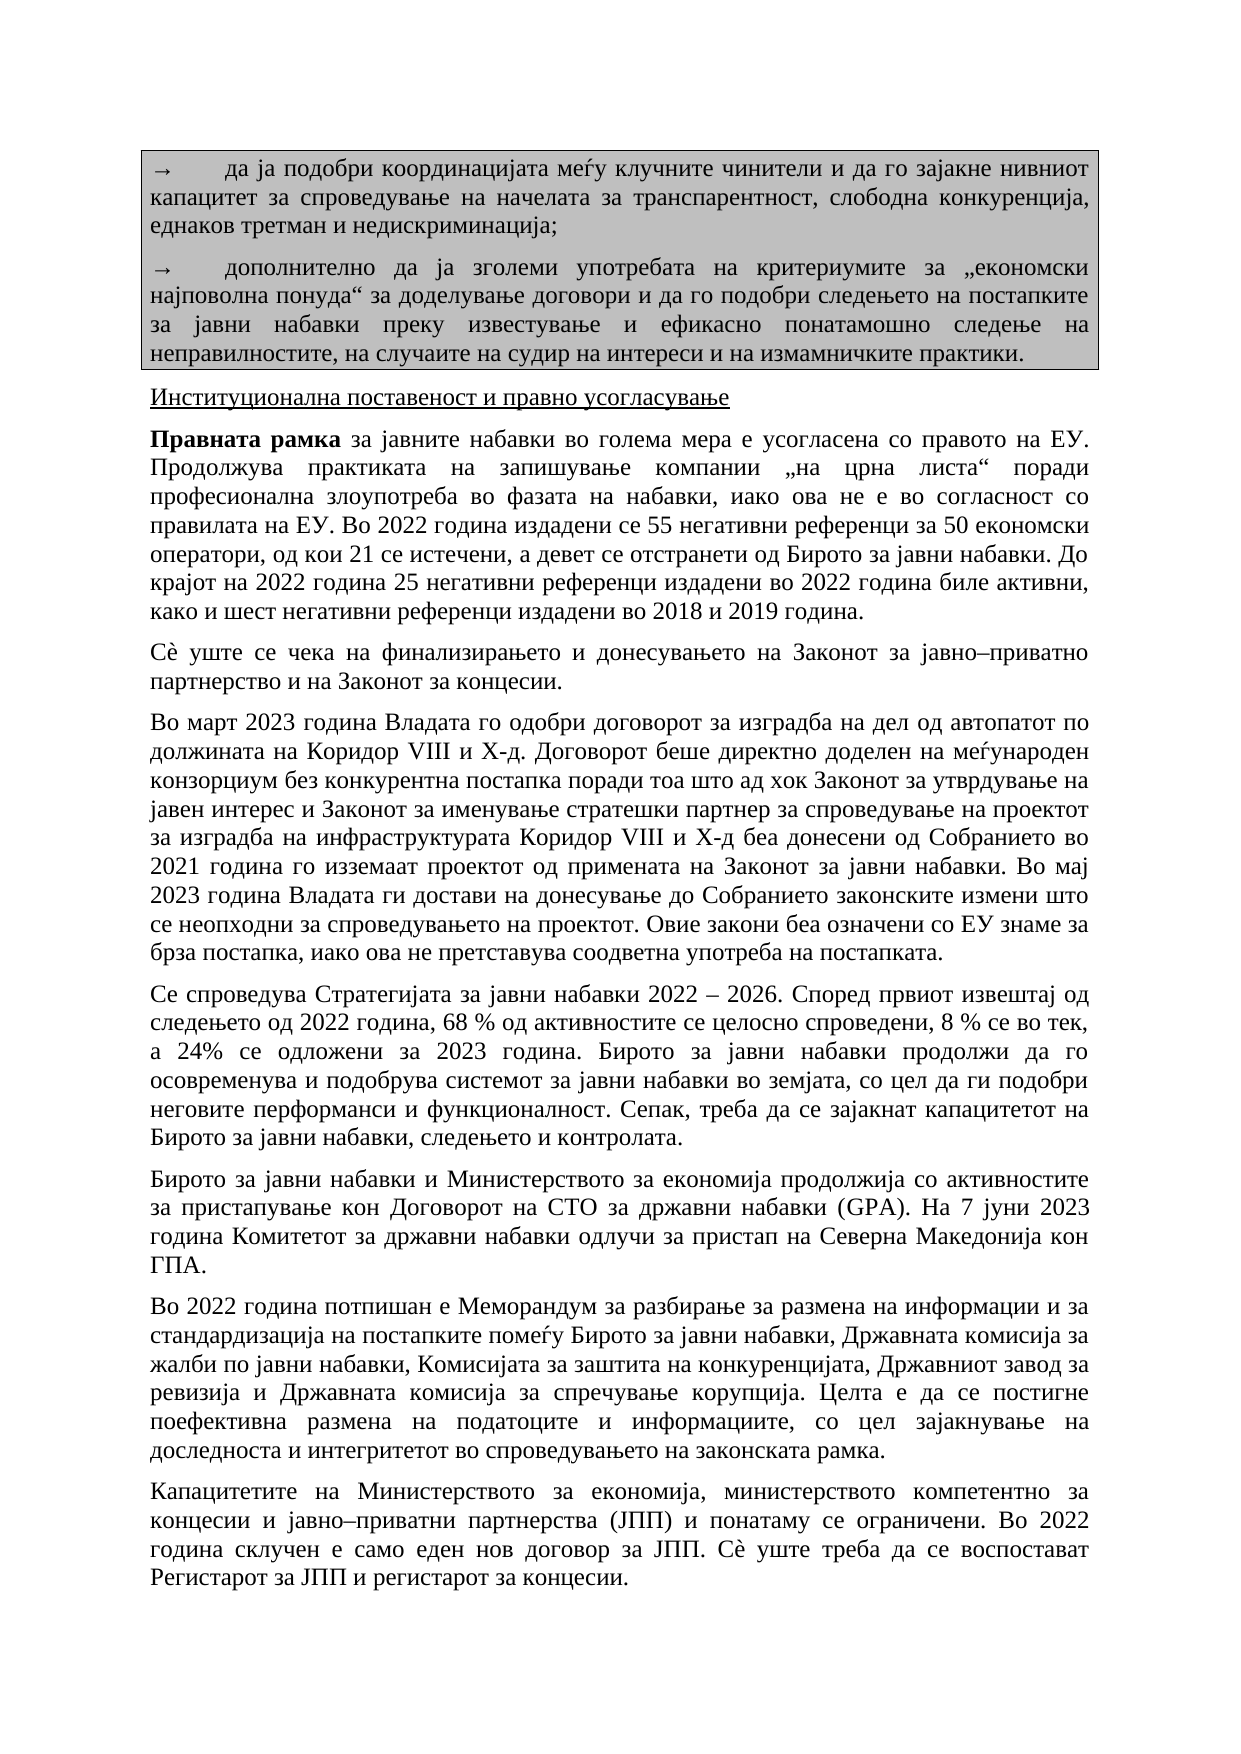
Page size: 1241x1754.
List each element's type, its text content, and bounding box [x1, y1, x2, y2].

text Во март 2023 година Владата го одобри договорот за изградба на дел од автопатот по должината на Коридор VIII и X-д. Договорот беше директно доделен на меѓународен конзорциум без конкурентна постапка поради тоа што ад хок Законот за утврдување на јавен интерес и Законот за именување стратешки партнер за спроведување на проектот за изградба на инфраструктурата Коридор VIII и X-д беа донесени од Собранието во 2021 година го изземаат проектот од примената на Законот за јавни набавки. Во мај 2023 година Владата ги достави на донесување до Собранието законските измени што се неопходни за спроведувањето на проектот. Овие закони беа означени со ЕУ знаме за брза постапка, иако ова не претставува соодветна употреба на постапката. [150, 707, 1090, 966]
text Правната рамка за јавните набавки во голема мера е усогласена со правото на ЕУ. Продолжува практиката на запишување компании „на црна листа“ поради професионална злоупотреба во фазата на набавки, иако ова не е во согласност со правилата на ЕУ. Во 2022 година издадени се 55 негативни референци за 50 економски оператори, од кои 21 се истечени, а девет се отстранети од Бирото за јавни набавки. До крајот на 2022 година 25 негативни референци издадени во 2022 година биле активни, како и шест негативни референци издадени во 2018 и 2019 година. [150, 424, 1090, 625]
text Сѐ уште се чека на финализирањето и донесувањето на Законот за јавно–приватно партнерство и на Законот за концесии. [150, 637, 1090, 695]
text → да ја подобри координацијата меѓу клучните чинители и да го зајакне нивниот капацитет за спроведување на начелата за транспарентност, слободна конкуренција, еднаков третман и недискриминација; [142, 151, 1098, 239]
text → дополнително да ја зголеми употребата на критериумите за „економски најповолна понуда“ за доделување договори и да го подобри следењето на постапките за јавни набавки преку известување и ефикасно понатамошно следење на неправилностите, на случаите на судир на интереси и на измамничките практики. [142, 249, 1098, 369]
text Бирото за јавни набавки и Министерството за економија продолжија со активностите за пристапување кон Договорот на СТО за државни набавки (GPA). На 7 јуни 2023 година Комитетот за државни набавки одлучи за пристап на Северна Македонија кон ГПА. [150, 1164, 1090, 1279]
text Во 2022 година потпишан е Меморандум за разбирање за размена на информации и за стандардизација на постапките помеѓу Бирото за јавни набавки, Државната комисија за жалби по јавни набавки, Комисијата за заштита на конкуренцијата, Државниот завод за ревизија и Државната комисија за спречување корупција. Целта е да се постигне поефективна размена на податоците и информациите, со цел зајакнување на доследноста и интегритетот во спроведувањето на законската рамка. [150, 1291, 1090, 1464]
text Капацитетите на Министерството за економија, министерството компетентно за концесии и јавно–приватни партнерства (ЈПП) и понатаму се ограничени. Во 2022 година склучен е само еден нов договор за ЈПП. Сè уште треба да се воспостават Регистарот за ЈПП и регистарот за концесии. [150, 1476, 1090, 1591]
text Институционална поставеност и правно усогласување [150, 382, 1090, 411]
text Се спроведува Стратегијата за јавни набавки 2022 – 2026. Според првиот извештај од следењето од 2022 година, 68 % од активностите се целосно спроведени, 8 % се во тек, а 24% се одложени за 2023 година. Бирото за јавни набавки продолжи да го осовременува и подобрува системот за јавни набавки во земјата, со цел да ги подобри неговите перформанси и функционалност. Сепак, треба да се зајакнат капацитетот на Бирото за јавни набавки, следењето и контролата. [150, 979, 1090, 1151]
